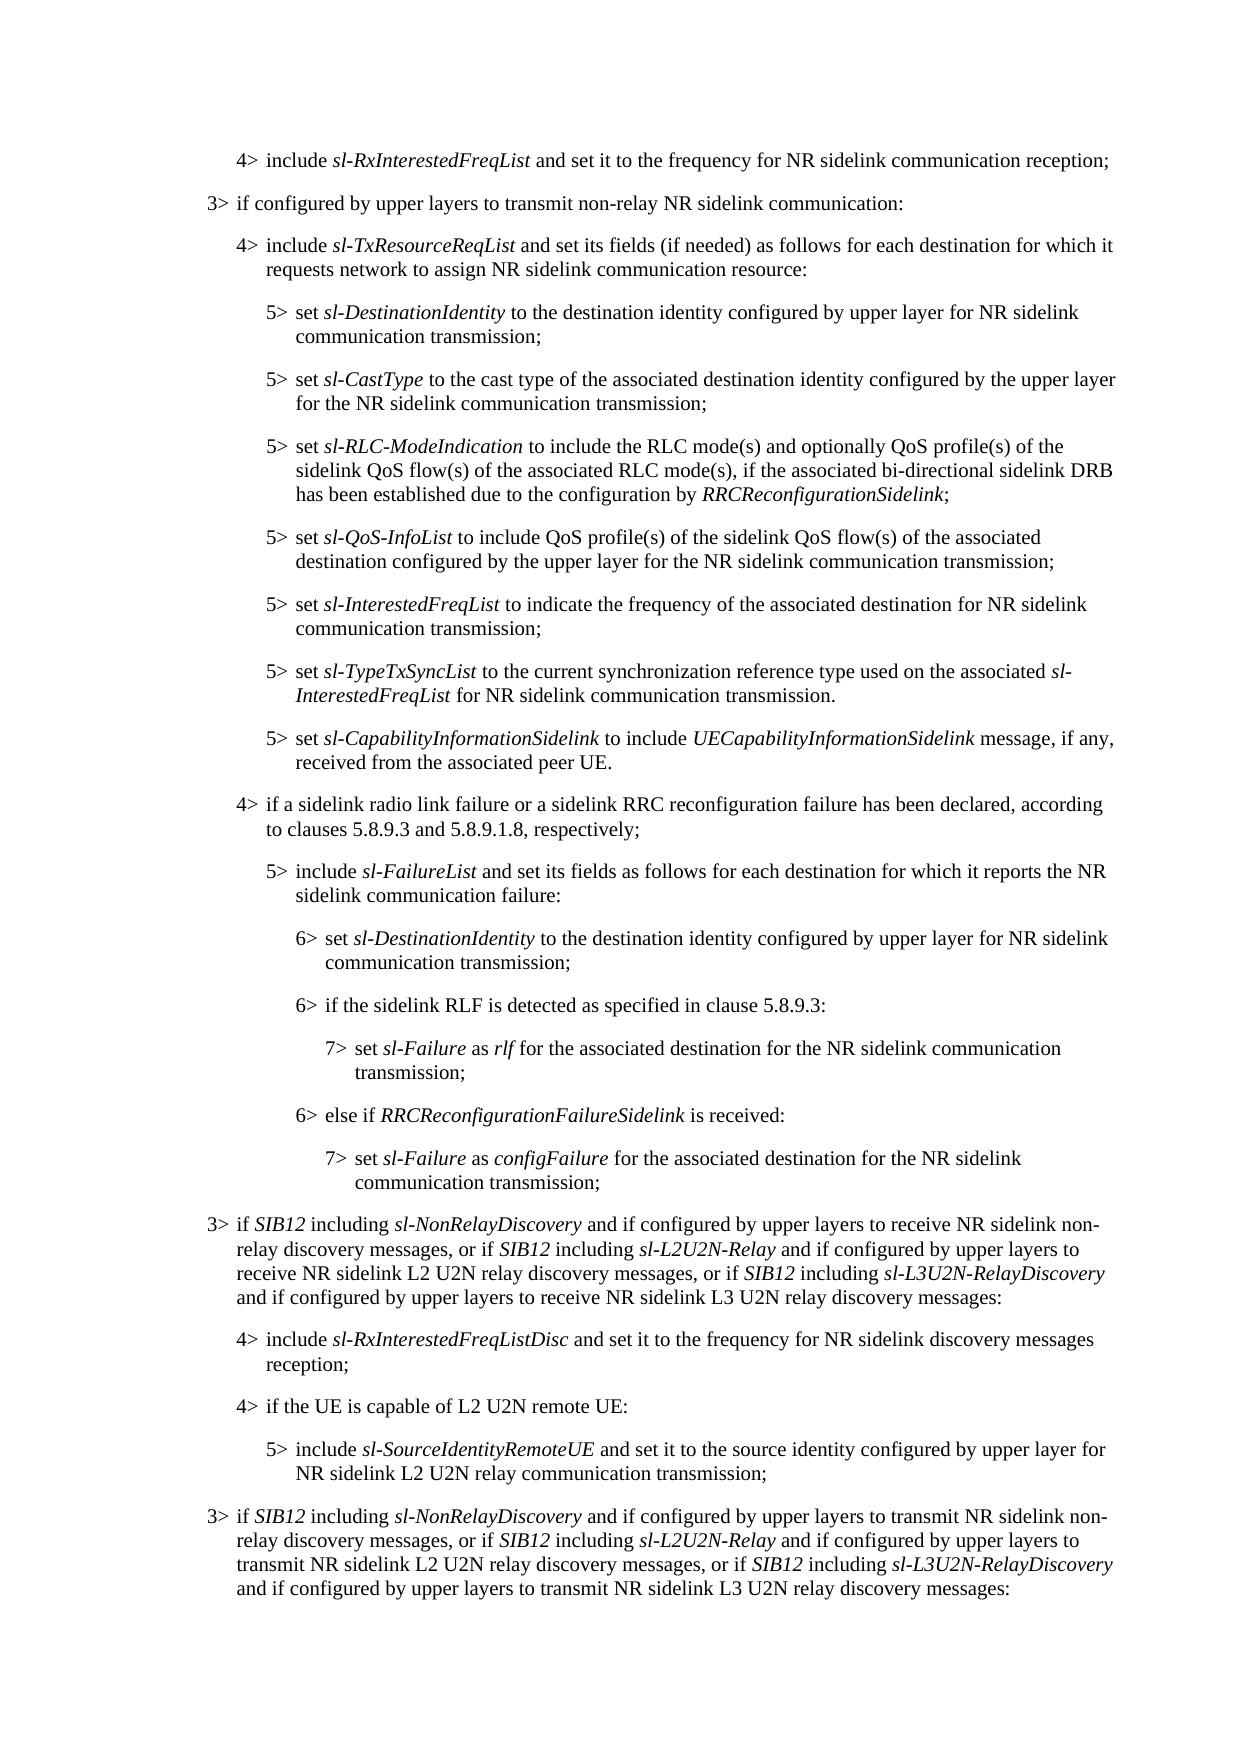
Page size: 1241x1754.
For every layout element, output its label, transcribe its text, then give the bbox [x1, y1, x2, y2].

text 5> set sl-InterestedFreqList to indicate the frequency of the associated destination for NR sidelink communication transmission; [266, 592, 1122, 640]
text 5> include sl-SourceIdentityRemoteUE and set it to the source identity configured by upper layer for NR sidelink L2 U2N relay communication transmission; [266, 1437, 1122, 1485]
text 5> set sl-CapabilityInformationSidelink to include UECapabilityInformationSidelink message, if any, received from the associated peer UE. [266, 726, 1122, 774]
text 5> set sl-RLC-ModeIndication to include the RLC mode(s) and optionally QoS profile(s) of the sidelink QoS flow(s) of the associated RLC mode(s), if the associated bi-directional sidelink DRB has been established due to the configuration by RRCReconfigurationSidelink; [266, 434, 1122, 506]
text 5> set sl-QoS-InfoList to include QoS profile(s) of the sidelink QoS flow(s) of the associated destination configured by the upper layer for the NR sidelink communication transmission; [266, 525, 1122, 573]
text 6> if the sidelink RLF is detected as specified in clause 5.8.9.3: [295, 993, 1122, 1017]
text 7> set sl-Failure as configFailure for the associated destination for the NR sidelink communication transmission; [325, 1146, 1122, 1194]
text 4> include sl-RxInterestedFreqList and set it to the frequency for NR sidelink communication reception; [236, 148, 1122, 172]
text 4> if a sidelink radio link failure or a sidelink RRC reconfiguration failure has been declared, according to clauses 5.8.9.3 and 5.8.9.1.8, respectively; [236, 792, 1122, 841]
text 6> set sl-DestinationIdentity to the destination identity configured by upper layer for NR sidelink communication transmission; [295, 926, 1122, 974]
text 3> if configured by upper layers to transmit non-relay NR sidelink communication: [207, 191, 1122, 214]
text 7> set sl-Failure as rlf for the associated destination for the NR sidelink communication transmission; [325, 1036, 1122, 1084]
text 4> if the UE is capable of L2 U2N remote UE: [236, 1394, 1122, 1418]
text 6> else if RRCReconfigurationFailureSidelink is received: [295, 1103, 1122, 1127]
text 3> if SIB12 including sl-NonRelayDiscovery and if configured by upper layers to receive NR sidelink non-relay discovery messages, or if SIB12 including sl-L2U2N-Relay and if configured by upper layers to receive NR sidelink L2 U2N relay discovery messages, or if SIB12 including sl-L3U2N-RelayDiscovery and if configured by upper layers to receive NR sidelink L3 U2N relay discovery messages: [207, 1212, 1122, 1309]
text 3> if SIB12 including sl-NonRelayDiscovery and if configured by upper layers to transmit NR sidelink non-relay discovery messages, or if SIB12 including sl-L2U2N-Relay and if configured by upper layers to transmit NR sidelink L2 U2N relay discovery messages, or if SIB12 including sl-L3U2N-RelayDiscovery and if configured by upper layers to transmit NR sidelink L3 U2N relay discovery messages: [207, 1504, 1122, 1600]
text 4> include sl-RxInterestedFreqListDisc and set it to the frequency for NR sidelink discovery messages reception; [236, 1327, 1122, 1376]
text 4> include sl-TxResourceReqList and set its fields (if needed) as follows for each destination for which it requests network to assign NR sidelink communication resource: [236, 233, 1122, 281]
text 5> set sl-CastType to the cast type of the associated destination identity configured by the upper layer for the NR sidelink communication transmission; [266, 367, 1122, 415]
text 5> set sl-DestinationIdentity to the destination identity configured by upper layer for NR sidelink communication transmission; [266, 300, 1122, 348]
text 5> include sl-FailureList and set its fields as follows for each destination for which it reports the NR sidelink communication failure: [266, 859, 1122, 907]
text 5> set sl-TypeTxSyncList to the current synchronization reference type used on the associated sl-InterestedFreqList for NR sidelink communication transmission. [266, 659, 1122, 707]
